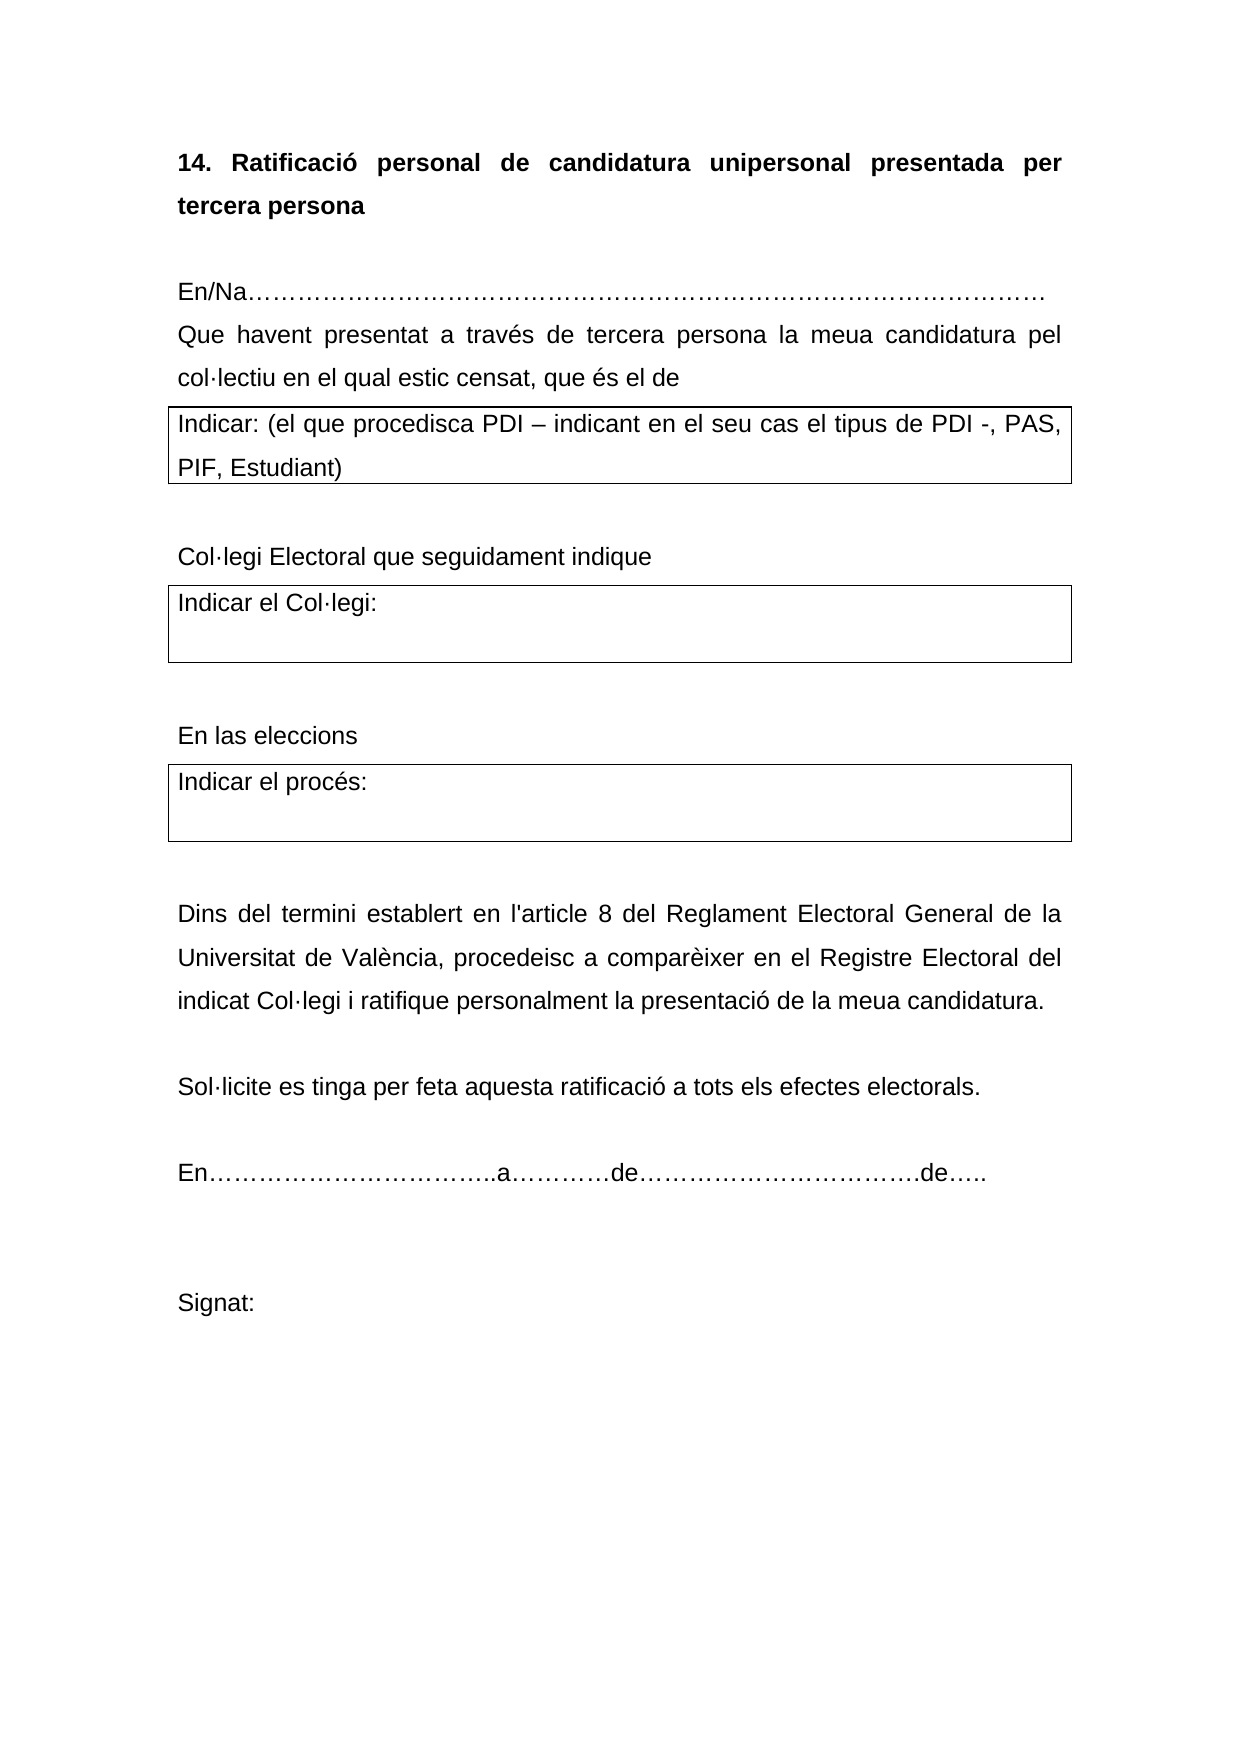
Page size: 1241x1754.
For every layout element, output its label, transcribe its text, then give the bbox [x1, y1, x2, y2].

text En las eleccions [177, 721, 1063, 749]
text En……………………………..a…………de…………………………….de….. [177, 1158, 1063, 1187]
text Indicar el Col·legi: [169, 586, 1071, 617]
text Sol·licite es tinga per feta aquesta ratificació a tots els efectes electorals. [177, 1072, 1063, 1101]
text Dins del termini establert en l'article 8 del Reglament Electoral General de la Universitat de València, procedeisc a comparèixer en el Registre Electoral del indicat Col·legi i ratifique personalment la presentació de la meua candidatura. [177, 899, 1063, 1014]
text En/Na…………………………………………………………………………………… [177, 277, 1063, 306]
text Que havent presentat a través de tercera persona la meua candidatura pel col·lectiu en el qual estic censat, que és el de [177, 320, 1063, 392]
text Indicar: (el que procedisca PDI – indicant en el seu cas el tipus de PDI -, PAS, PIF, Estudiant) [169, 408, 1071, 483]
text 14. Ratificació personal de candidatura unipersonal presentada per tercera persona [177, 148, 1063, 219]
text Signat: [177, 1288, 1063, 1316]
text Indicar el procés: [169, 765, 1071, 796]
text Col·legi Electoral que seguidament indique [177, 542, 1063, 571]
